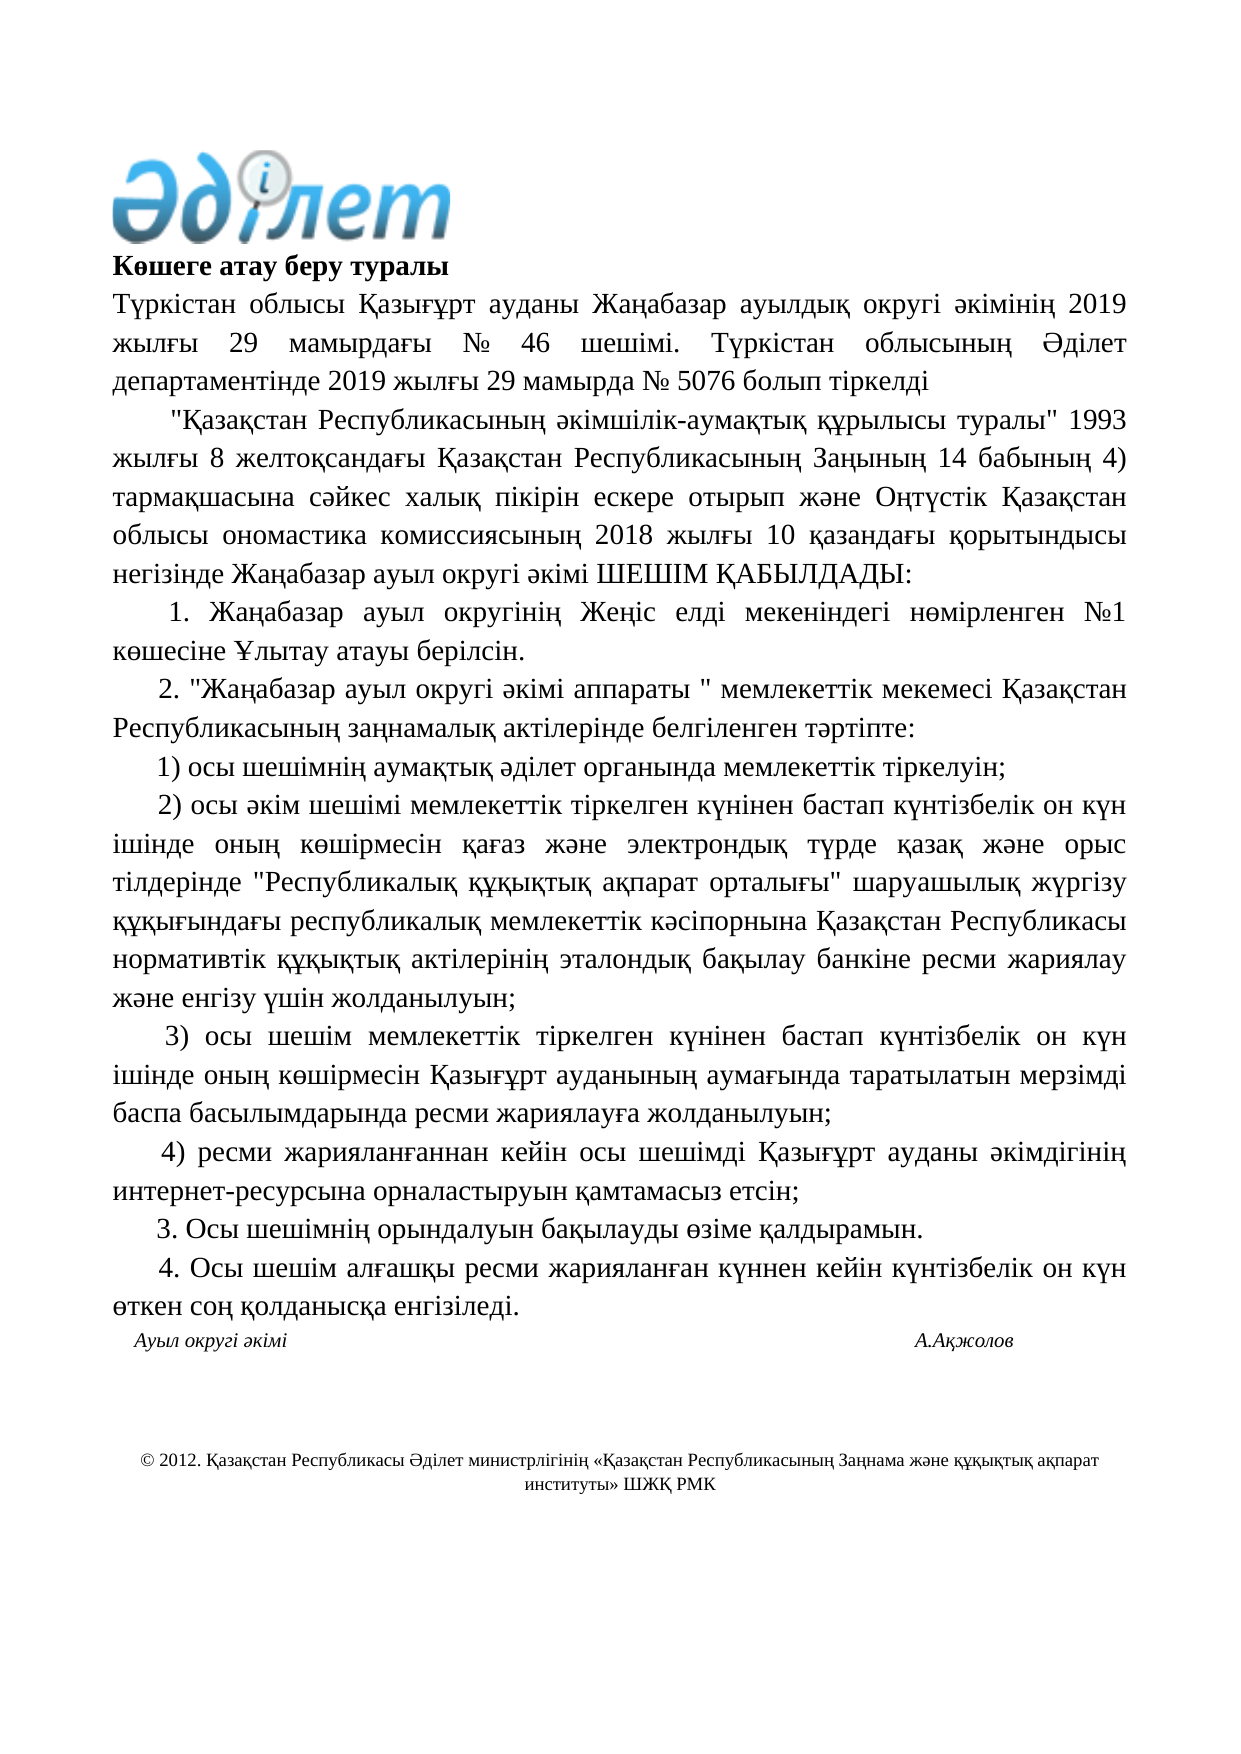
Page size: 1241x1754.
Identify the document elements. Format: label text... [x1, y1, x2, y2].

text Көшеге атау беру туралы [112, 248, 1128, 281]
text 3) осы шешім мемлекеттік тіркелген күнінен бастап күнтізбелік он күн ішінде оның көшірмесін Қазығұрт ауданының аумағында таратылатын мерзімді баспа басылымдарында ресми жариялауға жолданылуын; [112, 1018, 1128, 1129]
text 3. Осы шешімнің орындалуын бақылауды өзіме қалдырамын. [112, 1211, 1128, 1245]
text "Қазақстан Республикасының әкімшілік-аумақтық құрылысы туралы" 1993 жылғы 8 желтоқсандағы Қазақстан Республикасының Заңының 14 бабының 4) тармақшасына сәйкес халық пікірін ескере отырып және Оңтүстік Қазақстан облысы ономастика комиссиясының 2018 жылғы 10 қазандағы қорытындысы негізінде Жаңабазар ауыл округі әкімі ШЕШІМ ҚАБЫЛДАДЫ: [112, 402, 1128, 589]
text Түркістан облысы Қазығұрт ауданы Жаңабазар ауылдық округі әкімінің 2019 жылғы 29 мамырдағы № 46 шешiмi. Түркістан облысының Әдiлет департаментiнде 2019 жылғы 29 мамырда № 5076 болып тiркелдi [112, 286, 1128, 397]
table_header Ауыл округі әкімі [101, 1327, 913, 1358]
text 2) осы әкім шешімі мемлекеттік тіркелген күнінен бастап күнтізбелік он күн ішінде оның көшірмесін қағаз және электрондық түрде қазақ және орыс тілдерінде "Республикалық құқықтық ақпарат орталығы" шаруашылық жүргізу құқығындағы республикалық мемлекеттік кәсіпорнына Қазақстан Республикасы нормативтік құқықтық актілерінің эталондық бақылау банкіне ресми жариялау және енгізу үшін жолданылуын; [112, 787, 1128, 1013]
picture [112, 150, 451, 244]
text 2. "Жаңабазар ауыл округі әкімі аппараты " мемлекеттік мекемесі Қазақстан Республикасының заңнамалық актілерінде белгіленген тәртіпте: [112, 672, 1128, 744]
table_header А.Ақжолов [913, 1327, 1240, 1358]
text © 2012. Қазақстан Республикасы Әділет министрлігінің «Қазақстан Республикасының Заңнама және құқықтық ақпарат институты» ШЖҚ РМК [112, 1448, 1128, 1495]
text 1. Жаңабазар ауыл округінің Жеңіс елді мекеніндегі нөмірленген №1 көшесіне Ұлытау атауы берілсін. [112, 594, 1128, 667]
text 1) осы шешімнің аумақтық әділет органында мемлекеттік тіркелуін; [112, 749, 1128, 782]
text 4. Осы шешім алғашқы ресми жарияланған күннен кейін күнтізбелік он күн өткен соң қолданысқа енгізіледі. [112, 1250, 1128, 1322]
text 4) ресми жарияланғаннан кейін осы шешімді Қазығұрт ауданы әкімдігінің интернет-ресурсына орналастыруын қамтамасыз етсін; [112, 1134, 1128, 1206]
